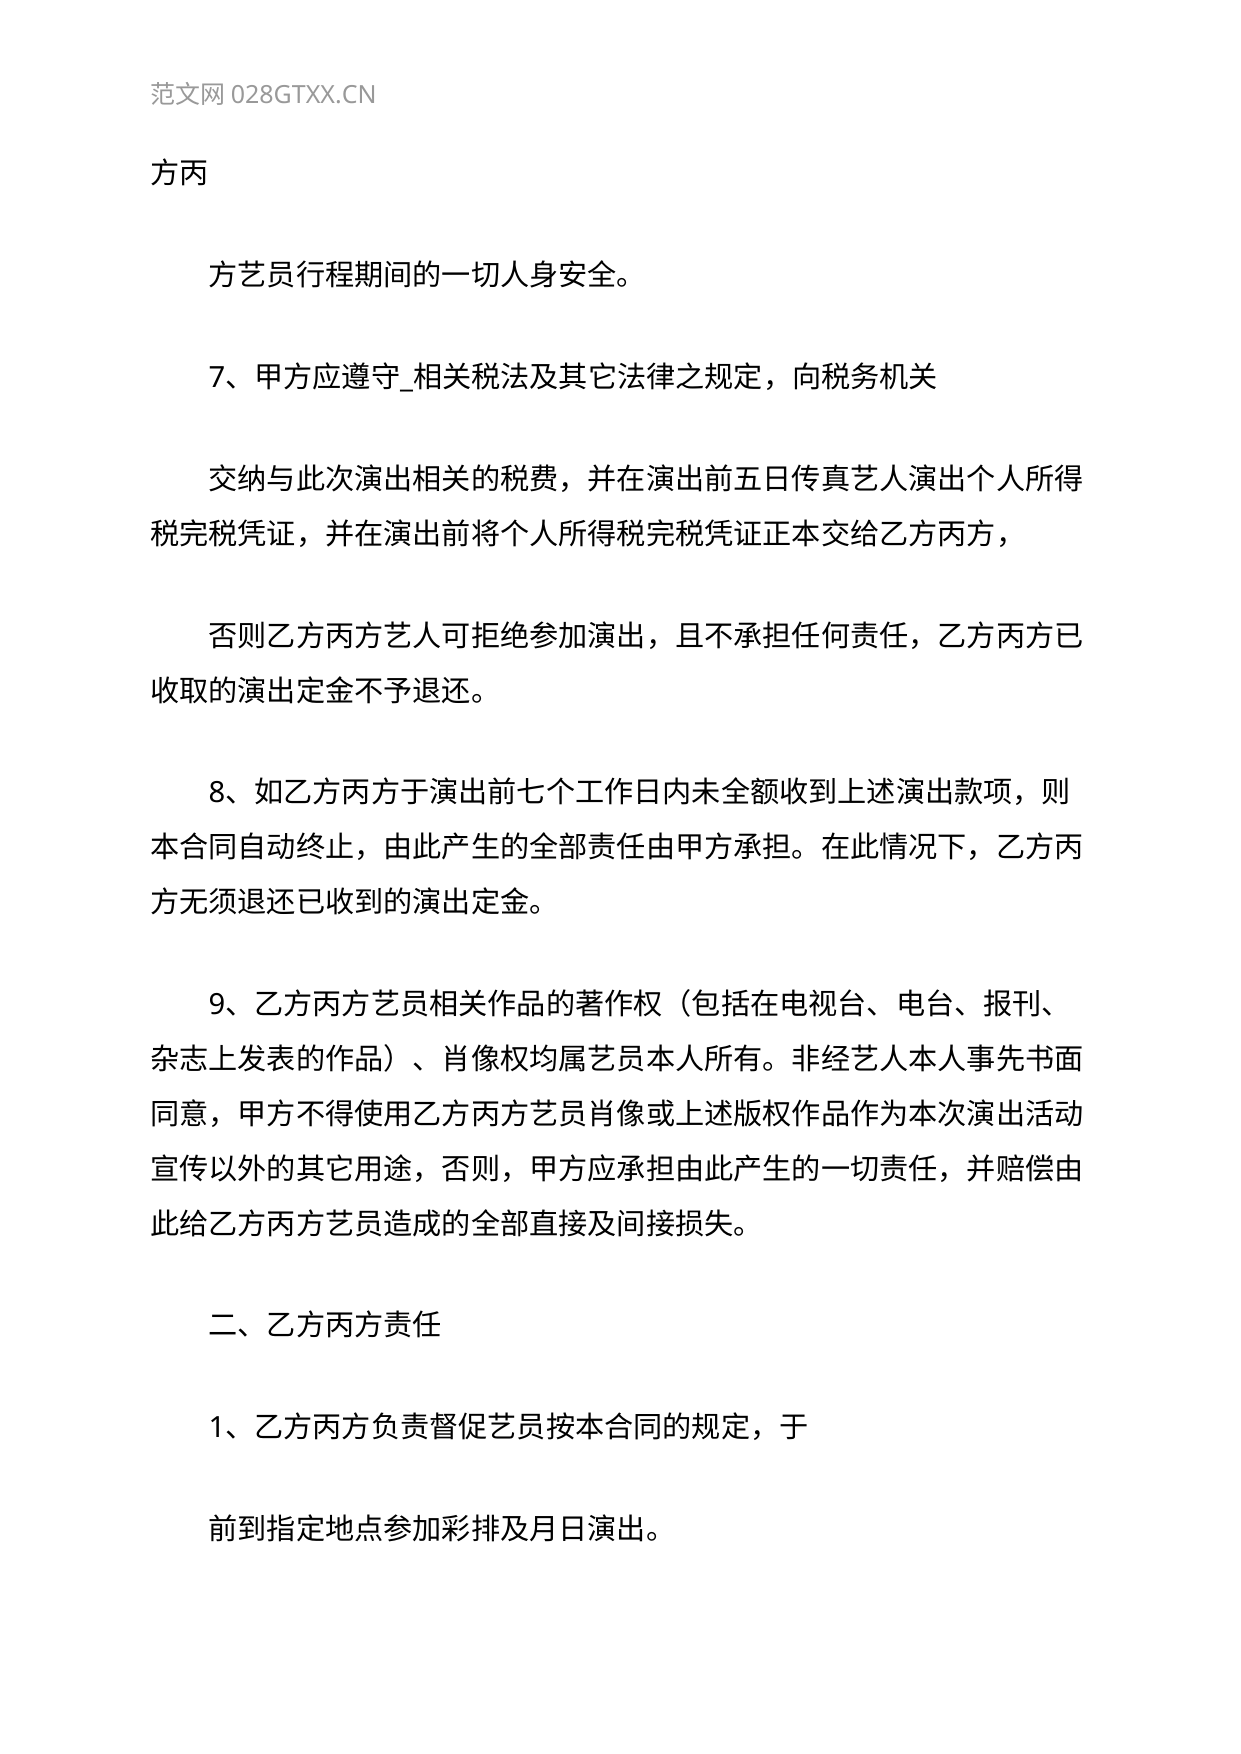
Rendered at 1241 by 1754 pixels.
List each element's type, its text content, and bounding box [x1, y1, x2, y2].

text 二、乙方丙方责任 [150, 1302, 1090, 1344]
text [150, 150, 1090, 192]
text 9、乙方丙方艺员相关作品的著作权（包括在电视台、电台、报刊、杂志上发表的作品）、肖像权均属艺员本人所有。非经艺人本人事先书面同意，甲方不得使用乙方丙方艺员肖像或上述版权作品作为本次演出活动宣传以外的其它用途，否则，甲方应承担由此产生的一切责任，并赔偿由此给乙方丙方艺员造成的全部直接及间接损失。 [150, 981, 1090, 1242]
text 否则乙方丙方艺人可拒绝参加演出，且不承担任何责任，乙方丙方已收取的演出定金不予退还。 [150, 612, 1090, 709]
text 前到指定地点参加彩排及月日演出。 [150, 1506, 1090, 1548]
text 交纳与此次演出相关的税费，并在演出前五日传真艺人演出个人所得税完税凭证，并在演出前将个人所得税完税凭证正本交给乙方丙方， [150, 456, 1090, 553]
text 1、乙方丙方负责督促艺员按本合同的规定，于 [150, 1404, 1090, 1446]
text 8、如乙方丙方于演出前七个工作日内未全额收到上述演出款项，则本合同自动终止，由此产生的全部责任由甲方承担。在此情况下，乙方丙方无须退还已收到的演出定金。 [150, 769, 1090, 921]
text 7、甲方应遵守_相关税法及其它法律之规定，向税务机关 [150, 353, 1090, 396]
text 方艺员行程期间的一切人身安全。 [150, 252, 1090, 294]
